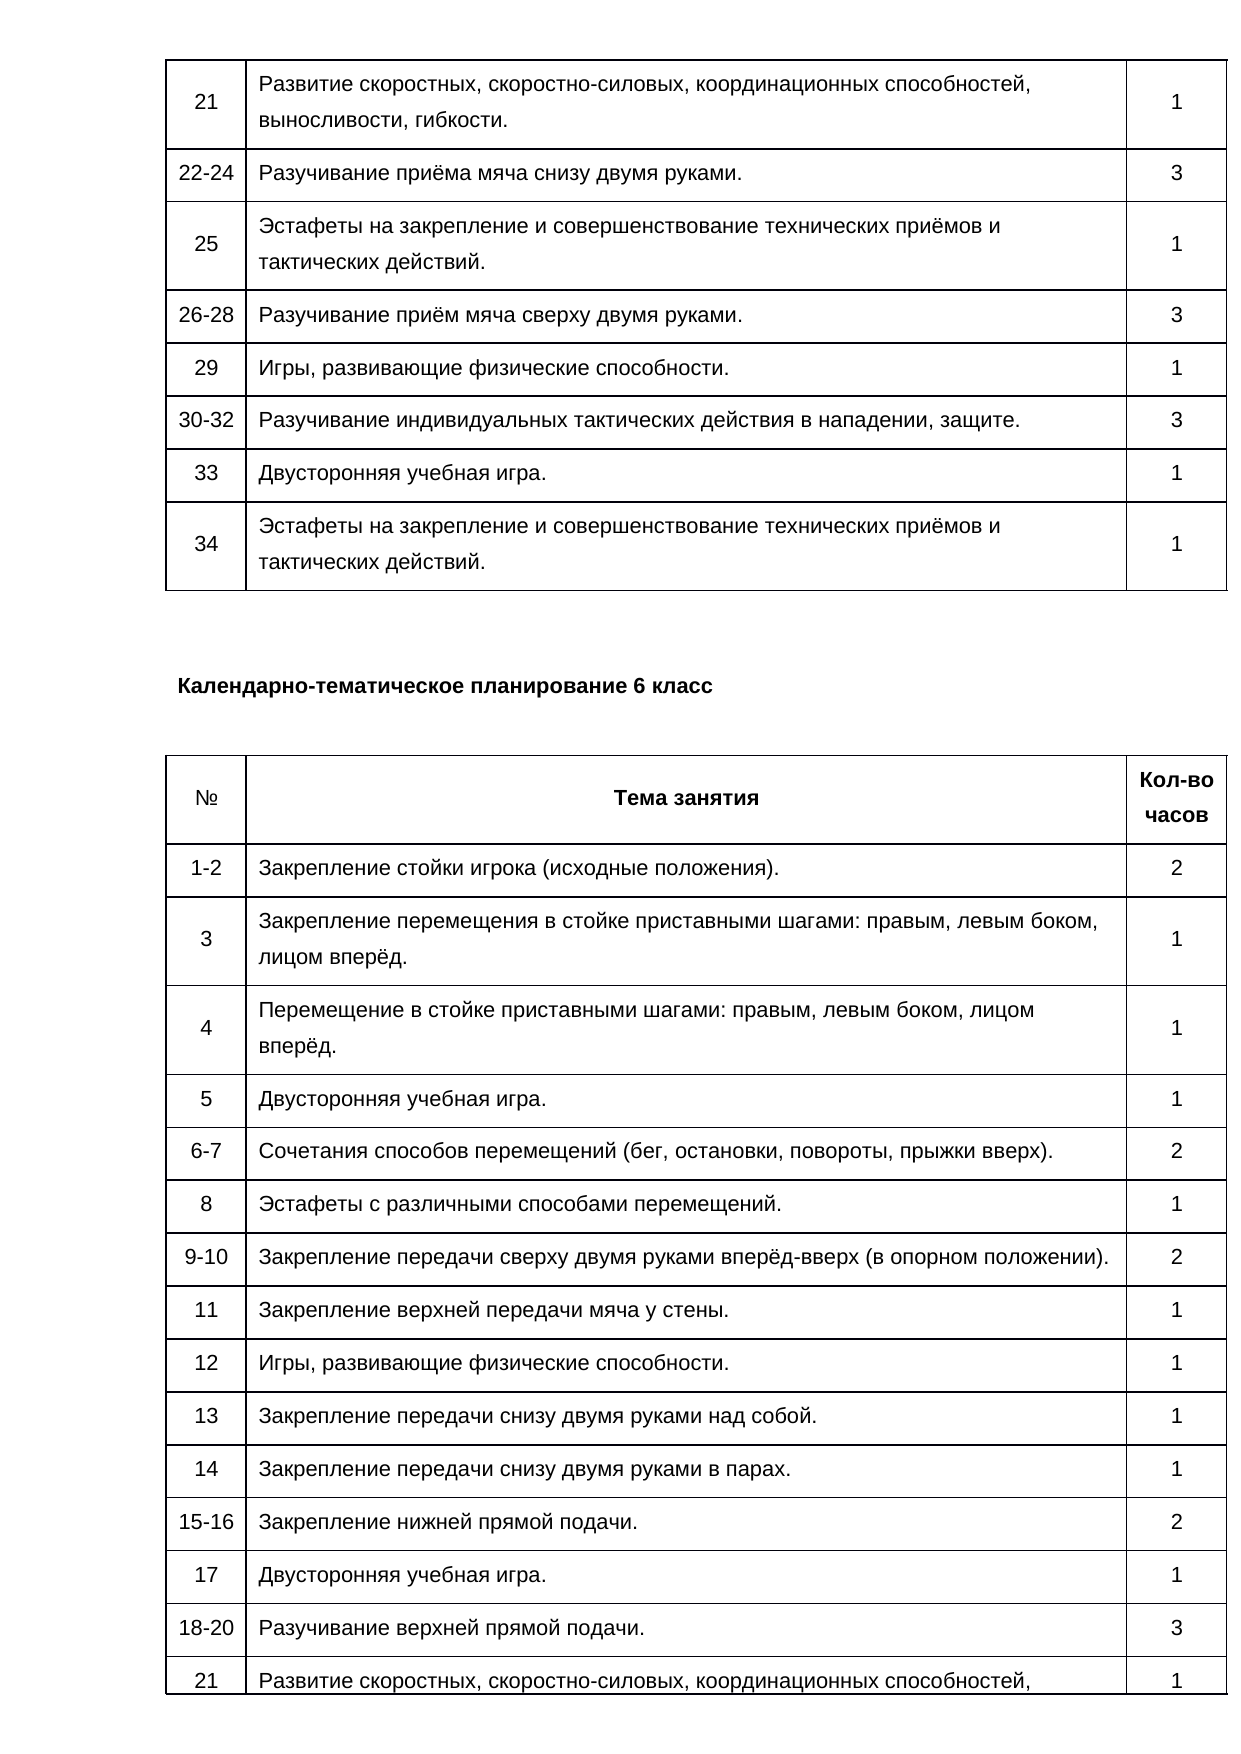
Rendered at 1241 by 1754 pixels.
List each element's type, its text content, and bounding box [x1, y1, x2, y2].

table_cell 13 [167, 1393, 245, 1444]
table_cell Двусторонняя учебная игра. [247, 450, 1126, 501]
table_cell 25 [167, 202, 245, 289]
table_header № [167, 756, 245, 843]
table_cell Перемещение в стойке приставными шагами: правым, левым боком, лицом вперёд. [247, 986, 1126, 1073]
table_cell Эстафеты на закрепление и совершенствование технических приёмов и тактических действий. [247, 503, 1126, 590]
table_cell Закрепление стойки игрока (исходные положения). [247, 845, 1126, 896]
table_cell Разучивание индивидуальных тактических действия в нападении, защите. [247, 397, 1126, 448]
table_cell 1 [1127, 1551, 1226, 1603]
table_cell Закрепление передачи снизу двумя руками над собой. [247, 1393, 1126, 1444]
table_cell 1 [1127, 898, 1226, 985]
table_cell 26-28 [167, 291, 245, 342]
table_cell Разучивание приёма мяча снизу двумя руками. [247, 150, 1126, 201]
table_cell 1 [1127, 503, 1226, 590]
table_cell 22-24 [167, 150, 245, 201]
table_cell 9-10 [167, 1234, 245, 1285]
table_cell 2 [1127, 1234, 1226, 1285]
table_cell 30-32 [167, 397, 245, 448]
table_cell 14 [167, 1446, 245, 1497]
table_cell 21 [167, 61, 245, 148]
table_cell Закрепление передачи сверху двумя руками вперёд-вверх (в опорном положении). [247, 1234, 1126, 1285]
table_header Кол-во часов [1127, 756, 1226, 843]
table_cell Закрепление верхней передачи мяча у стены. [247, 1287, 1126, 1338]
table_cell 1 [1127, 1287, 1226, 1338]
table_cell 1 [1127, 1075, 1226, 1126]
table_cell 1 [1127, 61, 1226, 148]
table_cell 34 [167, 503, 245, 590]
table_cell 1 [1127, 344, 1226, 395]
table_cell Эстафеты с различными способами перемещений. [247, 1181, 1126, 1232]
table_cell 1 [1127, 1657, 1226, 1693]
table_cell Двусторонняя учебная игра. [247, 1551, 1126, 1603]
table_cell 1 [1127, 202, 1226, 289]
table_cell 3 [1127, 150, 1226, 201]
table_cell 29 [167, 344, 245, 395]
table_cell 12 [167, 1340, 245, 1391]
table_cell Разучивание приём мяча сверху двумя руками. [247, 291, 1126, 342]
table_cell Закрепление нижней прямой подачи. [247, 1498, 1126, 1550]
table_cell 1 [1127, 1181, 1226, 1232]
table_cell 1-2 [167, 845, 245, 896]
table_cell 3 [1127, 397, 1226, 448]
table_cell 2 [1127, 1498, 1226, 1550]
table_cell 17 [167, 1551, 245, 1603]
table_cell 4 [167, 986, 245, 1073]
table_cell Игры, развивающие физические способности. [247, 344, 1126, 395]
table_cell 6-7 [167, 1128, 245, 1179]
table_cell Закрепление перемещения в стойке приставными шагами: правым, левым боком, лицом вперёд. [247, 898, 1126, 985]
table_header Тема занятия [247, 756, 1126, 843]
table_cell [247, 1657, 1126, 1693]
table_cell Закрепление передачи снизу двумя руками в парах. [247, 1446, 1126, 1497]
table_cell 1 [1127, 1446, 1226, 1497]
table_cell 1 [1127, 450, 1226, 501]
table_cell 11 [167, 1287, 245, 1338]
table_cell 1 [1127, 1393, 1226, 1444]
table_cell 1 [1127, 986, 1226, 1073]
table_cell Эстафеты на закрепление и совершенствование технических приёмов и тактических действий. [247, 202, 1126, 289]
table_cell 2 [1127, 845, 1226, 896]
table_cell 3 [1127, 1604, 1226, 1656]
table_cell 15-16 [167, 1498, 245, 1550]
table_cell 18-20 [167, 1604, 245, 1656]
table_cell Игры, развивающие физические способности. [247, 1340, 1126, 1391]
table_cell 33 [167, 450, 245, 501]
table_cell Разучивание верхней прямой подачи. [247, 1604, 1126, 1656]
table_cell 3 [1127, 291, 1226, 342]
text Календарно-тематическое планирование 6 класс [177, 673, 1152, 698]
table_cell Сочетания способов перемещений (бег, остановки, повороты, прыжки вверх). [247, 1128, 1126, 1179]
table_cell 3 [167, 898, 245, 985]
table_cell 21 [167, 1657, 245, 1693]
table_cell 2 [1127, 1128, 1226, 1179]
table_cell 5 [167, 1075, 245, 1126]
table_cell Развитие скоростных, скоростно-силовых, координационных способностей, выносливости, гибкости. [247, 61, 1126, 148]
table_cell 1 [1127, 1340, 1226, 1391]
table_cell 8 [167, 1181, 245, 1232]
table_cell Двусторонняя учебная игра. [247, 1075, 1126, 1126]
